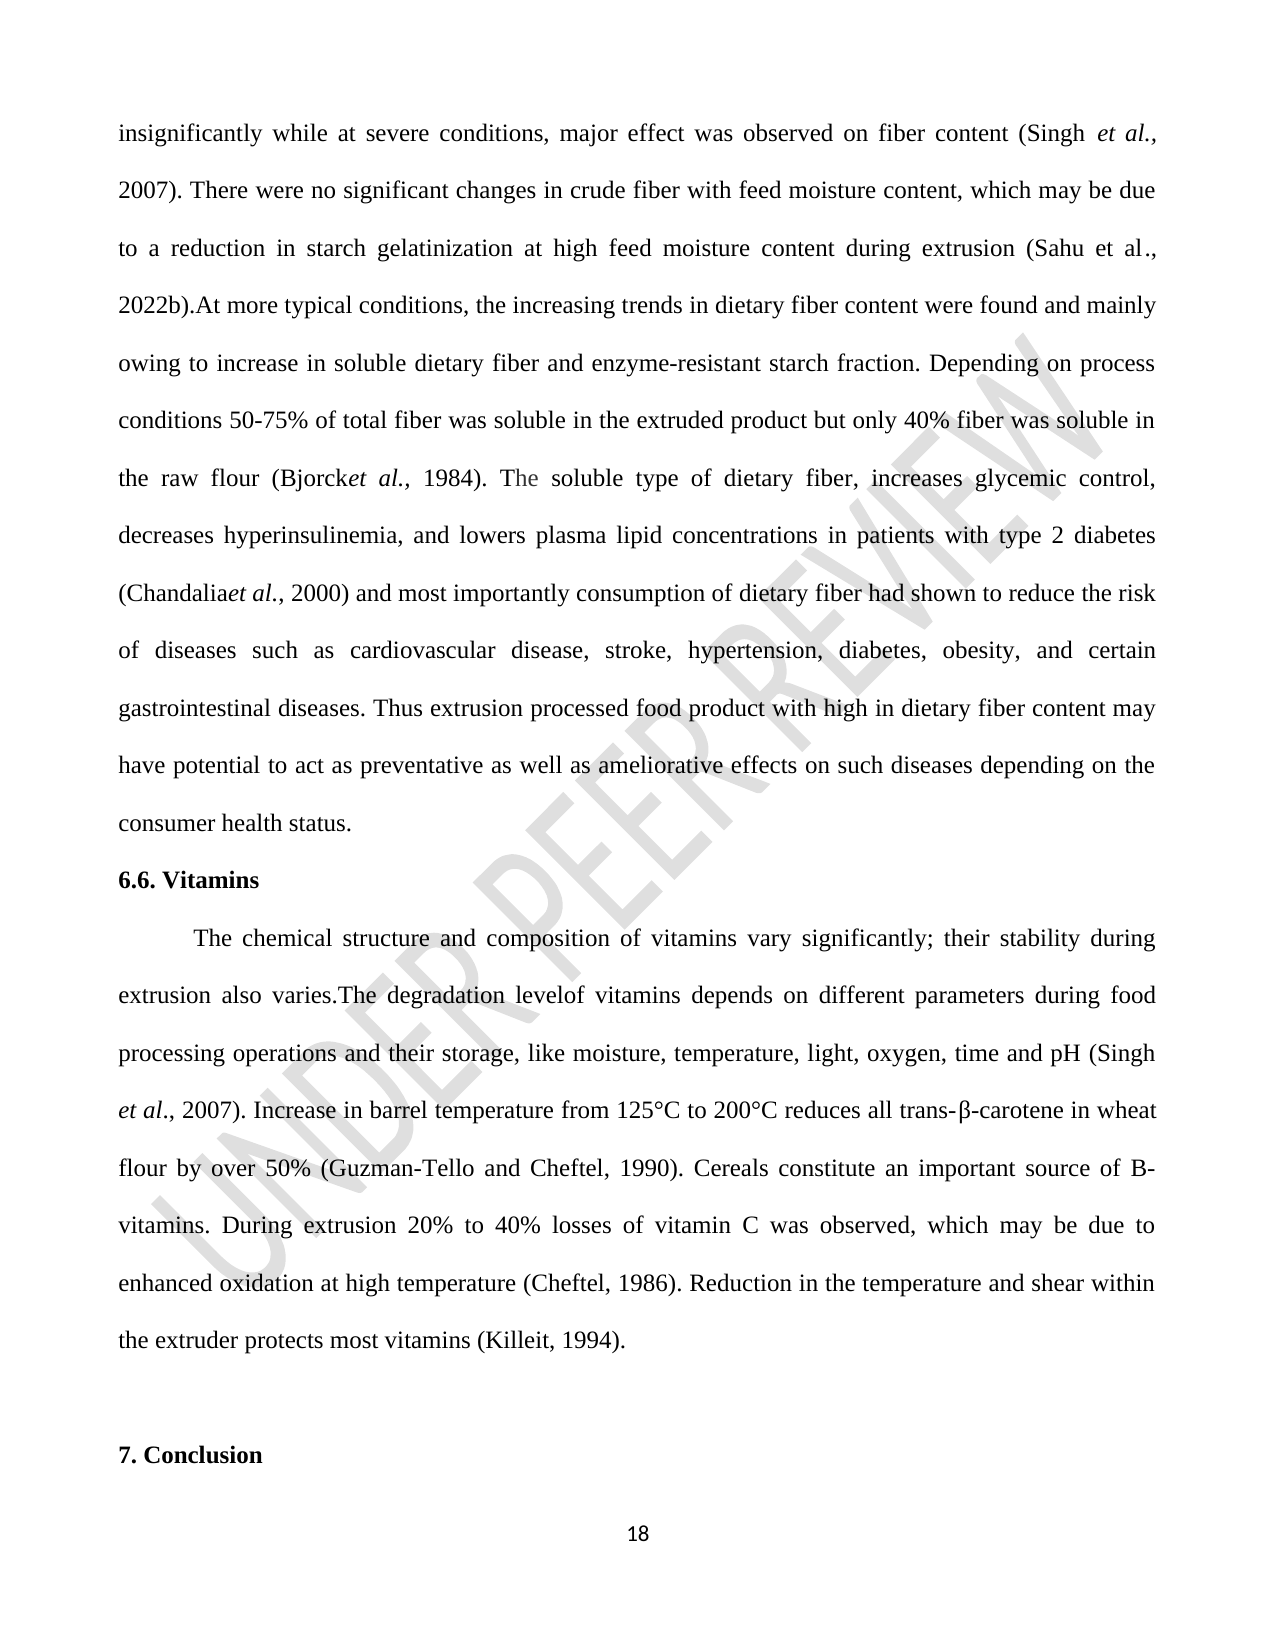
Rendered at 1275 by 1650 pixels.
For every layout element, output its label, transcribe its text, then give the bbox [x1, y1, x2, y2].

text 6.6. Vitamins [118, 866, 1157, 894]
text 7. Conclusion [118, 1441, 1157, 1469]
text The chemical structure and composition of vitamins vary significantly; their stability during extrusion also varies.The degradation levelof vitamins depends on different parameters during food processing operations and their storage, like moisture, temperature, light, oxygen, time and pH (Singh et al., 2007). Increase in barrel temperature from 125°C to 200°C reduces all trans-β-carotene in wheat flour by over 50% (Guzman-Tello and Cheftel, 1990). Cereals constitute an important source of B-vitamins. During extrusion 20% to 40% losses of vitamin C was observed, which may be due to enhanced oxidation at high temperature (Cheftel, 1986). Reduction in the temperature and shear within the extruder protects most vitamins (Killeit, 1994). [118, 923, 1157, 1354]
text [118, 118, 1157, 837]
